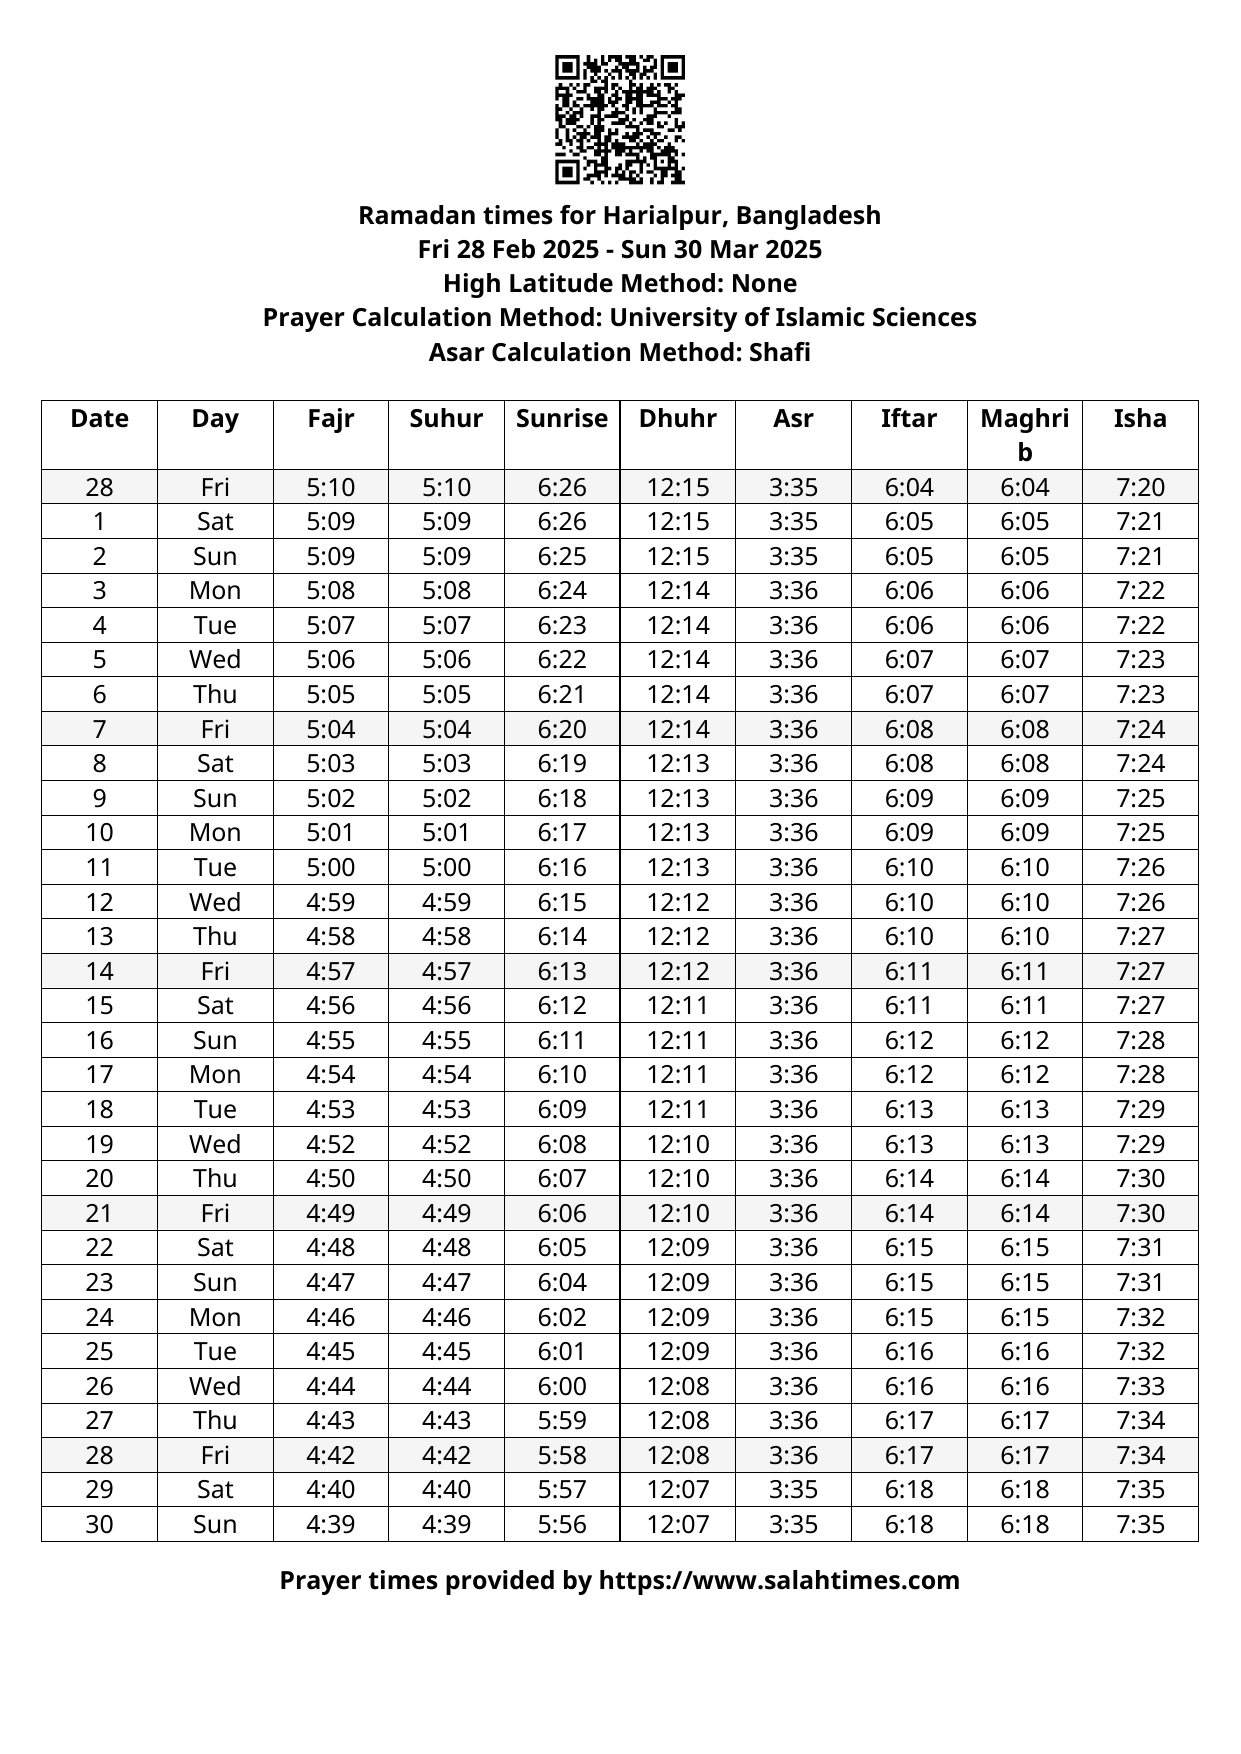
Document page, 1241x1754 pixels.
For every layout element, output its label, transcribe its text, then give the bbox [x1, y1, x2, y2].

table_cell Tue [158, 850, 273, 884]
table_cell 6:15 [968, 1300, 1082, 1333]
table_cell 4:40 [274, 1473, 388, 1506]
table_cell 3:36 [736, 1196, 851, 1229]
table_cell 12:14 [621, 574, 735, 607]
table_cell 6:09 [852, 781, 967, 814]
table_cell 12:08 [621, 1438, 735, 1472]
text Ramadan times for Harialpur, Bangladesh [42, 198, 1198, 232]
text High Latitude Method: None [42, 266, 1198, 300]
table_cell 7 [42, 712, 157, 745]
table_cell 12:11 [621, 1023, 735, 1057]
table_cell 4:45 [389, 1334, 504, 1368]
text Asar Calculation Method: Shafi [42, 334, 1198, 368]
table_header Isha [1083, 401, 1198, 469]
table_cell 3:36 [736, 1300, 851, 1333]
table_cell 6:06 [968, 574, 1082, 607]
table_cell 3:36 [736, 816, 851, 849]
table_cell 7:21 [1083, 539, 1198, 572]
table_cell 30 [42, 1507, 157, 1541]
table_cell 4:52 [389, 1127, 504, 1160]
table_cell 4:48 [274, 1231, 388, 1264]
table_cell 29 [42, 1473, 157, 1506]
table_cell 6:13 [968, 1092, 1082, 1126]
table_cell 3:36 [736, 919, 851, 953]
table_cell 7:32 [1083, 1334, 1198, 1368]
table_cell 5:07 [389, 608, 504, 642]
table_cell 21 [42, 1196, 157, 1229]
table_cell 3:36 [736, 712, 851, 745]
table_cell 5:00 [274, 850, 388, 884]
table_cell 7:30 [1083, 1196, 1198, 1229]
table_cell 5:06 [274, 643, 388, 676]
table_cell 28 [42, 1438, 157, 1472]
table_cell 4:54 [274, 1058, 388, 1091]
table_cell 6:11 [505, 1023, 619, 1057]
table_cell 12:10 [621, 1161, 735, 1195]
table_cell 3:35 [736, 1473, 851, 1506]
table_cell 6:17 [852, 1438, 967, 1472]
table_cell 4:44 [274, 1369, 388, 1402]
table_cell 4:57 [389, 954, 504, 987]
table_cell 3:36 [736, 1334, 851, 1368]
table_cell 25 [42, 1334, 157, 1368]
table_header Maghrib [968, 401, 1082, 469]
table_cell 4:43 [389, 1404, 504, 1437]
table_cell 11 [42, 850, 157, 884]
table_cell 6:13 [852, 1127, 967, 1160]
table_cell Fri [158, 1196, 273, 1229]
table_cell 6:25 [505, 539, 619, 572]
table_cell 6:11 [968, 954, 1082, 987]
table_cell 6:06 [968, 608, 1082, 642]
table_cell 7:35 [1083, 1507, 1198, 1541]
table_cell 4:48 [389, 1231, 504, 1264]
table_cell Sun [158, 781, 273, 814]
table_cell 6:09 [505, 1092, 619, 1126]
table_cell 6:13 [968, 1127, 1082, 1160]
table_cell 7:29 [1083, 1127, 1198, 1160]
table_header Suhur [389, 401, 504, 469]
table_cell 4:39 [274, 1507, 388, 1541]
table_cell 12 [42, 885, 157, 918]
table_cell 6:11 [968, 989, 1082, 1022]
table_cell 5:02 [274, 781, 388, 814]
table_cell Sat [158, 1473, 273, 1506]
table_cell 3:36 [736, 885, 851, 918]
table_cell 12:15 [621, 504, 735, 538]
table_cell 3:36 [736, 1058, 851, 1091]
table_cell 6:16 [968, 1334, 1082, 1368]
table_cell 6:14 [968, 1161, 1082, 1195]
table_cell 6:08 [505, 1127, 619, 1160]
table_cell 6:09 [968, 816, 1082, 849]
table_cell 5:03 [274, 746, 388, 780]
table_cell 6:26 [505, 470, 619, 503]
table_cell 3 [42, 574, 157, 607]
table_cell 4:46 [274, 1300, 388, 1333]
table_cell 5:03 [389, 746, 504, 780]
table_cell 6:08 [968, 746, 1082, 780]
table_cell 18 [42, 1092, 157, 1126]
table_cell 6:24 [505, 574, 619, 607]
table_cell 4:55 [274, 1023, 388, 1057]
table_cell 4:53 [274, 1092, 388, 1126]
table_cell 6:04 [852, 470, 967, 503]
table_cell 5:10 [389, 470, 504, 503]
table_cell 7:32 [1083, 1300, 1198, 1333]
picture [542, 41, 699, 198]
table_cell 6:12 [505, 989, 619, 1022]
table_cell 7:24 [1083, 746, 1198, 780]
table_cell 6:04 [505, 1265, 619, 1299]
table_cell 6:10 [852, 885, 967, 918]
table_cell 4:43 [274, 1404, 388, 1437]
table_cell 3:36 [736, 1023, 851, 1057]
table_cell 6:16 [505, 850, 619, 884]
table_cell 5:57 [505, 1473, 619, 1506]
table_cell 4:59 [389, 885, 504, 918]
table_cell 12:12 [621, 954, 735, 987]
table_cell 7:23 [1083, 643, 1198, 676]
table_cell 3:35 [736, 504, 851, 538]
table_cell 4:47 [274, 1265, 388, 1299]
table_cell 3:36 [736, 850, 851, 884]
table_cell 3:36 [736, 677, 851, 711]
table_cell 12:07 [621, 1507, 735, 1541]
table_cell 6:17 [505, 816, 619, 849]
table_cell 8 [42, 746, 157, 780]
table_cell Thu [158, 919, 273, 953]
table_cell Fri [158, 954, 273, 987]
table_cell 5:58 [505, 1438, 619, 1472]
table_cell 5:08 [274, 574, 388, 607]
table_cell 5:07 [274, 608, 388, 642]
table_cell 6:12 [852, 1058, 967, 1091]
table_cell 7:27 [1083, 989, 1198, 1022]
text Fri 28 Feb 2025 - Sun 30 Mar 2025 [42, 232, 1198, 266]
table_cell 5:09 [274, 504, 388, 538]
table_cell 6:15 [852, 1300, 967, 1333]
table_cell 6:04 [968, 470, 1082, 503]
table_cell 4 [42, 608, 157, 642]
table_cell 6:02 [505, 1300, 619, 1333]
table_cell 5:04 [389, 712, 504, 745]
table_cell Wed [158, 643, 273, 676]
table_cell 6:13 [852, 1092, 967, 1126]
table_header Iftar [852, 401, 967, 469]
table_cell 6:16 [852, 1369, 967, 1402]
table_cell 7:28 [1083, 1023, 1198, 1057]
table_header Date [42, 401, 157, 469]
table_cell 6:16 [852, 1334, 967, 1368]
table_header Sunrise [505, 401, 619, 469]
table_cell 3:35 [736, 1507, 851, 1541]
table_cell 20 [42, 1161, 157, 1195]
table_cell 4:49 [274, 1196, 388, 1229]
table_cell 4:58 [389, 919, 504, 953]
table_cell 5:10 [274, 470, 388, 503]
table_cell 6:10 [852, 850, 967, 884]
table_cell 5:01 [274, 816, 388, 849]
table_cell Sat [158, 746, 273, 780]
table_cell 7:24 [1083, 712, 1198, 745]
table_cell Thu [158, 677, 273, 711]
table_cell 6:05 [968, 504, 1082, 538]
table_cell 12:13 [621, 850, 735, 884]
table_cell 7:27 [1083, 919, 1198, 953]
table_cell Sun [158, 539, 273, 572]
table_cell 2 [42, 539, 157, 572]
table_header Asr [736, 401, 851, 469]
table_cell 4:50 [389, 1161, 504, 1195]
table_cell 3:35 [736, 470, 851, 503]
table_cell 6:06 [852, 574, 967, 607]
table_cell 4:44 [389, 1369, 504, 1402]
table_cell 5:02 [389, 781, 504, 814]
table_cell 5:00 [389, 850, 504, 884]
table_cell 6:01 [505, 1334, 619, 1368]
text Prayer times provided by https://www.salahtimes.com [42, 1563, 1198, 1597]
table_cell 15 [42, 989, 157, 1022]
table_cell Sat [158, 1231, 273, 1264]
table_cell Wed [158, 1369, 273, 1402]
table_cell 28 [42, 470, 157, 503]
table_cell 3:36 [736, 989, 851, 1022]
table_cell 6:10 [852, 919, 967, 953]
table_cell 3:36 [736, 1092, 851, 1126]
table_header Dhuhr [621, 401, 735, 469]
table_cell 6:14 [968, 1196, 1082, 1229]
table_cell 7:33 [1083, 1369, 1198, 1402]
table_cell 24 [42, 1300, 157, 1333]
table_cell 6:20 [505, 712, 619, 745]
table_cell 10 [42, 816, 157, 849]
table_cell 4:57 [274, 954, 388, 987]
table_cell 12:11 [621, 1058, 735, 1091]
table_cell 6:07 [968, 677, 1082, 711]
table_cell 7:31 [1083, 1265, 1198, 1299]
table_cell 6:18 [505, 781, 619, 814]
table_cell 6:18 [852, 1473, 967, 1506]
table_cell 3:35 [736, 539, 851, 572]
table_cell 4:49 [389, 1196, 504, 1229]
table_cell 5:09 [389, 504, 504, 538]
table_cell 6:23 [505, 608, 619, 642]
table_cell 4:42 [389, 1438, 504, 1472]
table_cell 17 [42, 1058, 157, 1091]
table_cell 6:09 [852, 816, 967, 849]
table_cell Tue [158, 1334, 273, 1368]
table_cell 6:05 [852, 539, 967, 572]
table_cell 6:11 [852, 989, 967, 1022]
table_cell 5:05 [274, 677, 388, 711]
table_cell 12:12 [621, 885, 735, 918]
table_cell 6:15 [968, 1231, 1082, 1264]
table_cell 4:56 [274, 989, 388, 1022]
table_cell 6:14 [852, 1196, 967, 1229]
table_cell 6:10 [968, 885, 1082, 918]
table_cell 6:19 [505, 746, 619, 780]
table_cell Fri [158, 470, 273, 503]
table_cell 4:42 [274, 1438, 388, 1472]
table_cell 9 [42, 781, 157, 814]
table_cell 7:25 [1083, 816, 1198, 849]
table_cell 12:10 [621, 1196, 735, 1229]
table_cell 6:18 [852, 1507, 967, 1541]
table_cell 7:30 [1083, 1161, 1198, 1195]
table_cell 6:08 [968, 712, 1082, 745]
table_cell 12:13 [621, 781, 735, 814]
table_cell 4:45 [274, 1334, 388, 1368]
table_cell 6:17 [968, 1438, 1082, 1472]
table_cell 12:14 [621, 712, 735, 745]
table_cell 6:14 [852, 1161, 967, 1195]
table_cell 7:22 [1083, 608, 1198, 642]
table_cell 12:11 [621, 1092, 735, 1126]
table_cell 6:15 [852, 1265, 967, 1299]
table_cell 6:15 [852, 1231, 967, 1264]
table_cell 12:13 [621, 816, 735, 849]
table_cell 6:07 [505, 1161, 619, 1195]
table_cell 23 [42, 1265, 157, 1299]
table_cell 6:12 [852, 1023, 967, 1057]
table_cell 6:26 [505, 504, 619, 538]
table_cell 12:14 [621, 643, 735, 676]
table_cell 7:26 [1083, 850, 1198, 884]
table_cell 5:09 [389, 539, 504, 572]
text Prayer Calculation Method: University of Islamic Sciences [42, 300, 1198, 334]
table_cell 5:06 [389, 643, 504, 676]
table_cell 12:09 [621, 1231, 735, 1264]
table_cell 7:26 [1083, 885, 1198, 918]
table_cell 12:08 [621, 1369, 735, 1402]
table_cell 4:50 [274, 1161, 388, 1195]
table_cell 6:16 [968, 1369, 1082, 1402]
table_cell 3:36 [736, 1231, 851, 1264]
table_cell Mon [158, 816, 273, 849]
table_cell 6:08 [852, 712, 967, 745]
table_cell 4:53 [389, 1092, 504, 1126]
table_cell Sun [158, 1265, 273, 1299]
table_cell Sat [158, 989, 273, 1022]
table_cell 4:55 [389, 1023, 504, 1057]
table_cell 6:17 [968, 1404, 1082, 1437]
table_cell 12:10 [621, 1127, 735, 1160]
table_cell 3:36 [736, 1438, 851, 1472]
table_cell 7:27 [1083, 954, 1198, 987]
table_cell 12:08 [621, 1404, 735, 1437]
table_cell 12:13 [621, 746, 735, 780]
table_cell 6:21 [505, 677, 619, 711]
table_cell 5 [42, 643, 157, 676]
table_cell 6:09 [968, 781, 1082, 814]
table_cell 6:15 [505, 885, 619, 918]
table_cell 6:18 [968, 1507, 1082, 1541]
table_cell 19 [42, 1127, 157, 1160]
table_cell 22 [42, 1231, 157, 1264]
table_cell Fri [158, 1438, 273, 1472]
table_cell 12:15 [621, 470, 735, 503]
table_cell 7:29 [1083, 1092, 1198, 1126]
table_cell 12:14 [621, 608, 735, 642]
table_cell 3:36 [736, 1265, 851, 1299]
table_cell 6:18 [968, 1473, 1082, 1506]
table_cell 3:36 [736, 574, 851, 607]
table_cell 6:06 [505, 1196, 619, 1229]
table_cell 7:23 [1083, 677, 1198, 711]
table_cell 7:22 [1083, 574, 1198, 607]
table_cell 7:21 [1083, 504, 1198, 538]
table_cell 4:54 [389, 1058, 504, 1091]
table_cell Wed [158, 885, 273, 918]
table_cell 6:06 [852, 608, 967, 642]
table_cell 12:07 [621, 1473, 735, 1506]
table_cell Mon [158, 574, 273, 607]
table_cell 4:59 [274, 885, 388, 918]
table_cell 5:09 [274, 539, 388, 572]
table_cell 6:13 [505, 954, 619, 987]
table_cell Mon [158, 1058, 273, 1091]
table_cell 6:07 [852, 677, 967, 711]
table_cell 7:34 [1083, 1404, 1198, 1437]
table_header Fajr [274, 401, 388, 469]
table_cell Thu [158, 1404, 273, 1437]
table_cell Wed [158, 1127, 273, 1160]
table_cell 6:07 [968, 643, 1082, 676]
table_cell 4:52 [274, 1127, 388, 1160]
table_cell 6:00 [505, 1369, 619, 1402]
table_cell 5:56 [505, 1507, 619, 1541]
table_cell 14 [42, 954, 157, 987]
table_cell 3:36 [736, 1369, 851, 1402]
table_cell 12:15 [621, 539, 735, 572]
table_cell 3:36 [736, 643, 851, 676]
table_cell 6:05 [852, 504, 967, 538]
table_cell 6:10 [968, 850, 1082, 884]
table_cell Mon [158, 1300, 273, 1333]
table_cell Fri [158, 712, 273, 745]
table_cell 3:36 [736, 781, 851, 814]
table_cell 12:09 [621, 1300, 735, 1333]
table_cell 12:11 [621, 989, 735, 1022]
table_cell 6:05 [505, 1231, 619, 1264]
table_cell 3:36 [736, 954, 851, 987]
table_cell 12:09 [621, 1334, 735, 1368]
table_cell 6:14 [505, 919, 619, 953]
table_cell 3:36 [736, 608, 851, 642]
table_cell 27 [42, 1404, 157, 1437]
table_cell 7:28 [1083, 1058, 1198, 1091]
table_cell 4:39 [389, 1507, 504, 1541]
table_cell 7:20 [1083, 470, 1198, 503]
table_cell 6 [42, 677, 157, 711]
table_cell 12:12 [621, 919, 735, 953]
table_cell 4:40 [389, 1473, 504, 1506]
table_cell 3:36 [736, 1404, 851, 1437]
table_cell 6:05 [968, 539, 1082, 572]
table_cell 6:07 [852, 643, 967, 676]
table_cell 7:25 [1083, 781, 1198, 814]
table_cell 13 [42, 919, 157, 953]
table_cell Tue [158, 1092, 273, 1126]
table_cell 4:47 [389, 1265, 504, 1299]
table_cell 7:34 [1083, 1438, 1198, 1472]
table_cell 6:12 [968, 1023, 1082, 1057]
table_cell 5:08 [389, 574, 504, 607]
table_cell 6:12 [968, 1058, 1082, 1091]
table_cell 6:10 [505, 1058, 619, 1091]
table_cell 5:01 [389, 816, 504, 849]
table_cell 1 [42, 504, 157, 538]
table_cell Sun [158, 1023, 273, 1057]
table_cell 12:14 [621, 677, 735, 711]
table_cell 6:11 [852, 954, 967, 987]
table_cell Sun [158, 1507, 273, 1541]
table_cell 6:10 [968, 919, 1082, 953]
table_cell 3:36 [736, 746, 851, 780]
table_header Day [158, 401, 273, 469]
table_cell 6:17 [852, 1404, 967, 1437]
table_cell Sat [158, 504, 273, 538]
table_cell Tue [158, 608, 273, 642]
table_cell 6:08 [852, 746, 967, 780]
table_cell 6:22 [505, 643, 619, 676]
table_cell 5:59 [505, 1404, 619, 1437]
table_cell 4:58 [274, 919, 388, 953]
table_cell Thu [158, 1161, 273, 1195]
table_cell 4:56 [389, 989, 504, 1022]
table_cell 16 [42, 1023, 157, 1057]
table_cell 5:04 [274, 712, 388, 745]
table_cell 7:31 [1083, 1231, 1198, 1264]
table_cell 3:36 [736, 1127, 851, 1160]
table_cell 12:09 [621, 1265, 735, 1299]
table_cell 26 [42, 1369, 157, 1402]
table_cell 4:46 [389, 1300, 504, 1333]
table_cell 7:35 [1083, 1473, 1198, 1506]
table_cell 6:15 [968, 1265, 1082, 1299]
table_cell 3:36 [736, 1161, 851, 1195]
table_cell 5:05 [389, 677, 504, 711]
